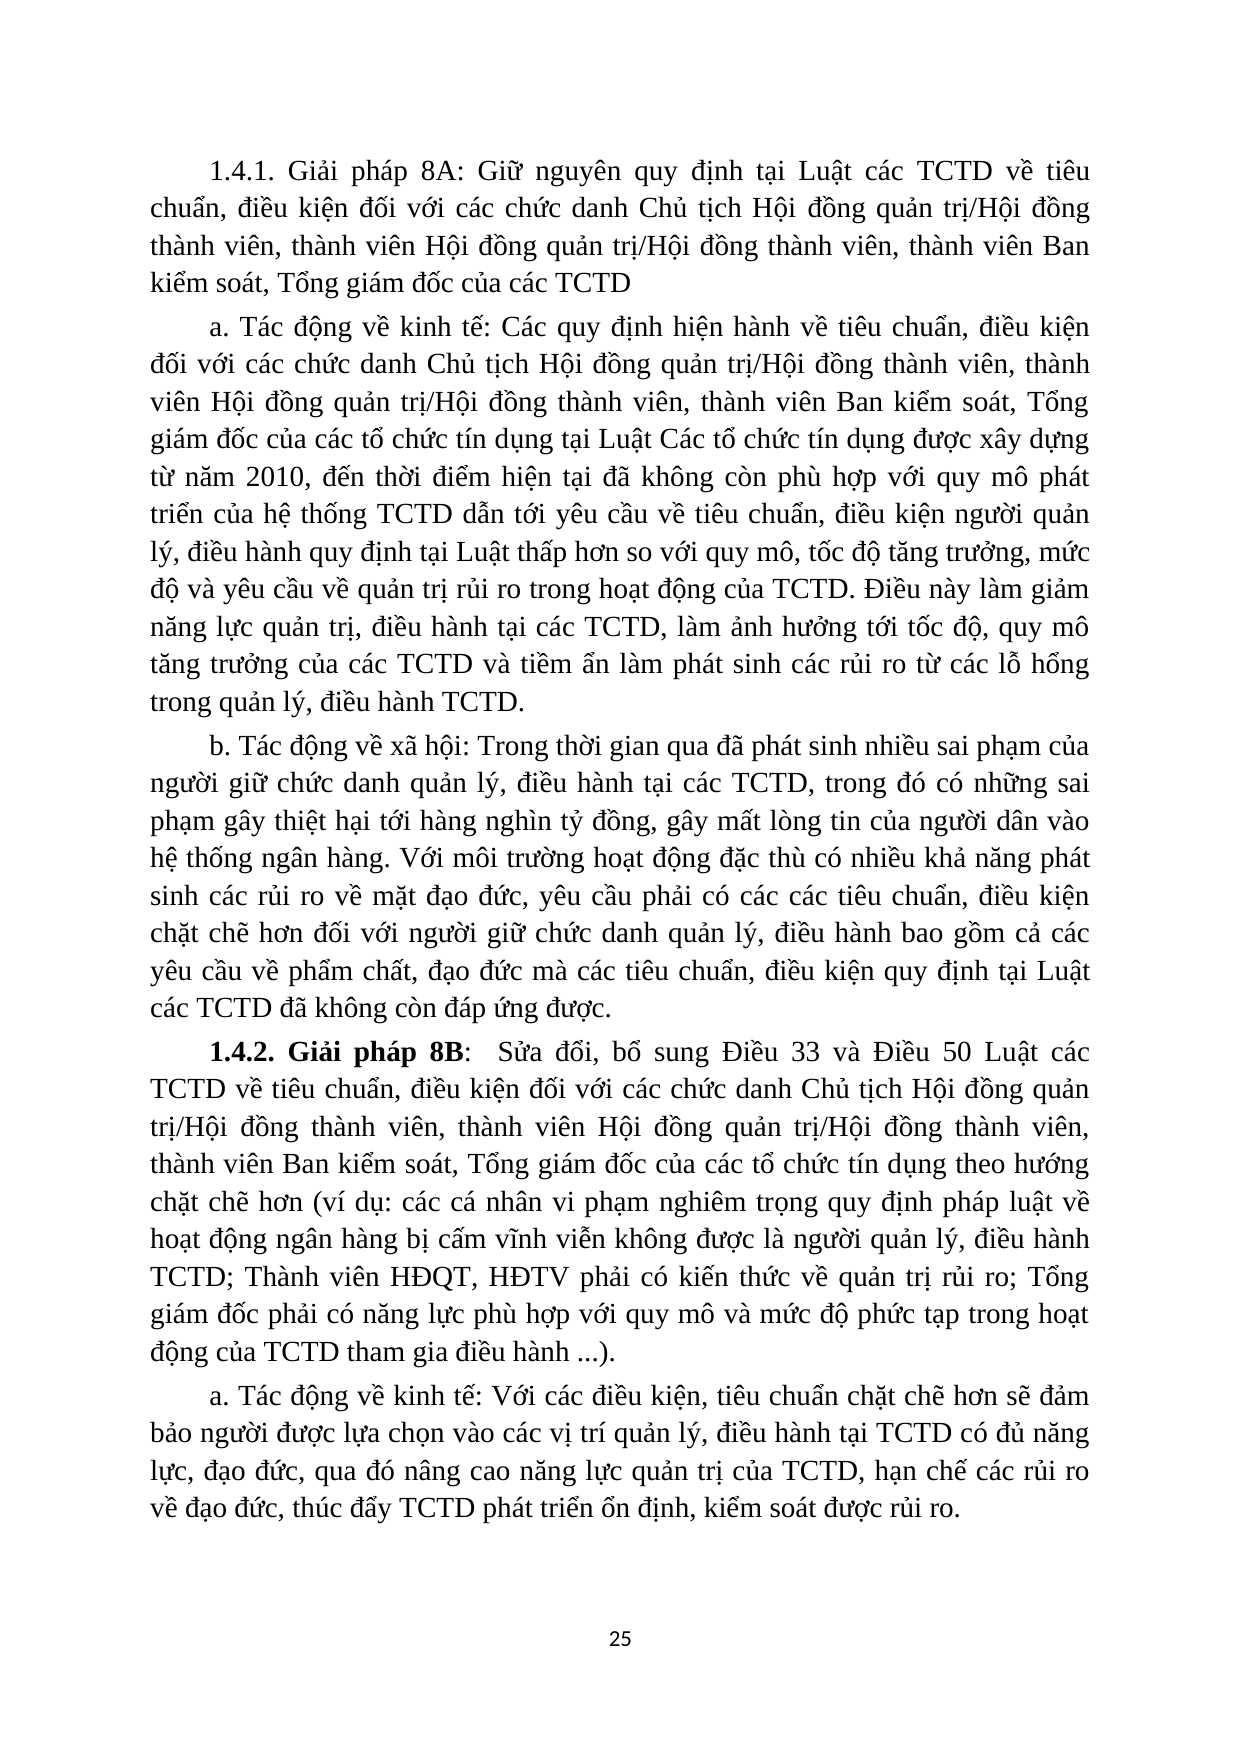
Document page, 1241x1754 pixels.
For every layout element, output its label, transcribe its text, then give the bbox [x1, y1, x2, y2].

text b. Tác động về xã hội: Trong thời gian qua đã phát sinh nhiều sai phạm của người giữ chức danh quản lý, điều hành tại các TCTD, trong đó có những sai phạm gây thiệt hại tới hàng nghìn tỷ đồng, gây mất lòng tin của người dân vào hệ thống ngân hàng. Với môi trường hoạt động đặc thù có nhiều khả năng phát sinh các rủi ro về mặt đạo đức, yêu cầu phải có các các tiêu chuẩn, điều kiện chặt chẽ hơn đối với người giữ chức danh quản lý, điều hành bao gồm cả các yêu cầu về phẩm chất, đạo đức mà các tiêu chuẩn, điều kiện quy định tại Luật các TCTD đã không còn đáp ứng được. [150, 725, 1090, 1025]
text a. Tác động về kinh tế: Các quy định hiện hành về tiêu chuẩn, điều kiện đối với các chức danh Chủ tịch Hội đồng quản trị/Hội đồng thành viên, thành viên Hội đồng quản trị/Hội đồng thành viên, thành viên Ban kiểm soát, Tổng giám đốc của các tổ chức tín dụng tại Luật Các tổ chức tín dụng được xây dựng từ năm 2010, đến thời điểm hiện tại đã không còn phù hợp với quy mô phát triển của hệ thống TCTD dẫn tới yêu cầu về tiêu chuẩn, điều kiện người quản lý, điều hành quy định tại Luật thấp hơn so với quy mô, tốc độ tăng trưởng, mức độ và yêu cầu về quản trị rủi ro trong hoạt động của TCTD. Điều này làm giảm năng lực quản trị, điều hành tại các TCTD, làm ảnh hưởng tới tốc độ, quy mô tăng trưởng của các TCTD và tiềm ẩn làm phát sinh các rủi ro từ các lỗ hổng trong quản lý, điều hành TCTD. [150, 306, 1090, 719]
text 1.4.2. Giải pháp 8B: Sửa đổi, bổ sung Điều 33 và Điều 50 Luật các TCTD về tiêu chuẩn, điều kiện đối với các chức danh Chủ tịch Hội đồng quản trị/Hội đồng thành viên, thành viên Hội đồng quản trị/Hội đồng thành viên, thành viên Ban kiểm soát, Tổng giám đốc của các tổ chức tín dụng theo hướng chặt chẽ hơn (ví dụ: các cá nhân vi phạm nghiêm trọng quy định pháp luật về hoạt động ngân hàng bị cấm vĩnh viễn không được là người quản lý, điều hành TCTD; Thành viên HĐQT, HĐTV phải có kiến thức về quản trị rủi ro; Tổng giám đốc phải có năng lực phù hợp với quy mô và mức độ phức tạp trong hoạt động của TCTD tham gia điều hành ...). [150, 1031, 1090, 1369]
text 1.4.1. Giải pháp 8A: Giữ nguyên quy định tại Luật các TCTD về tiêu chuẩn, điều kiện đối với các chức danh Chủ tịch Hội đồng quản trị/Hội đồng thành viên, thành viên Hội đồng quản trị/Hội đồng thành viên, thành viên Ban kiểm soát, Tổng giám đốc của các TCTD [150, 150, 1090, 300]
text a. Tác động về kinh tế: Với các điều kiện, tiêu chuẩn chặt chẽ hơn sẽ đảm bảo người được lựa chọn vào các vị trí quản lý, điều hành tại TCTD có đủ năng lực, đạo đức, qua đó nâng cao năng lực quản trị của TCTD, hạn chế các rủi ro về đạo đức, thúc đẩy TCTD phát triển ổn định, kiểm soát được rủi ro. [150, 1375, 1090, 1525]
